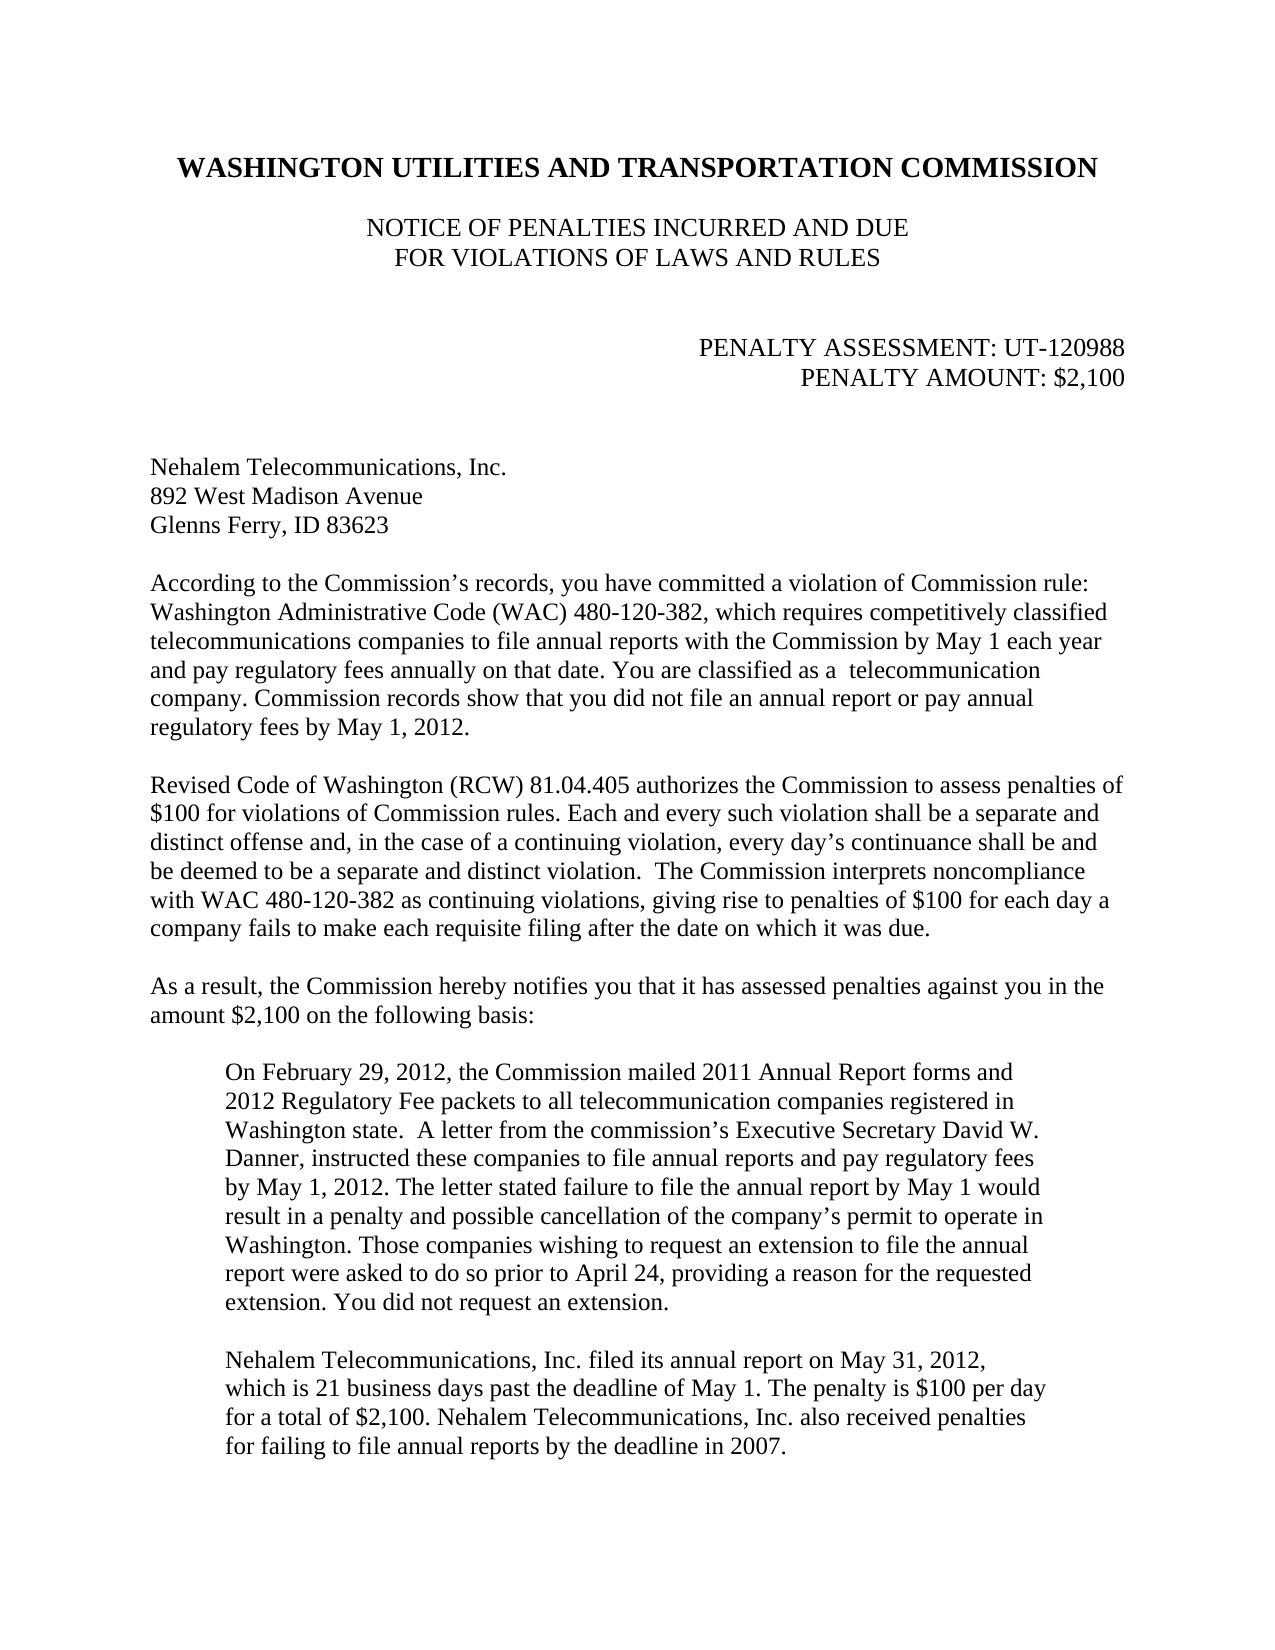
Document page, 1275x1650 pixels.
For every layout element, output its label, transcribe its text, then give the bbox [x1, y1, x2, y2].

text WASHINGTON UTILITIES AND TRANSPORTATION COMMISSION [150, 150, 1125, 183]
text filed its annual report on May , 2012, which is business days past the deadline of May 1. The penalty is $100 per day for a total of $. also received penalties for failing to file annual reports by the deadline in 20. [225, 1345, 1050, 1460]
text FOR VIOLATIONS OF LAWS AND RULES [150, 242, 1125, 272]
text Revised Code of Washington (RCW) 81.04.405 authorizes the Commission to assess penalties of $100 for violations of Commission rules. Each and every such violation shall be a separate and distinct offense and, in the case of a continuing violation, every day’s continuance shall be and be deemed to be a separate and distinct violation. The Commission interprets noncompliance with WAC as continuing violations, giving rise to penalties of $100 for each day a company fails to make each requisite filing after the date on which it was due. [150, 770, 1125, 942]
text According to the Commission’s records, you have committed a violation of Commission rule: Washington Administrative Code (WAC) , which requires competitively classified companies to file annual reports with the Commission by May 1 each year and pay regulatory fees annually on that date. You are classified as a . Commission records show that you did not file an annual report or pay annual regulatory fees by May 1, 2012. [150, 568, 1125, 741]
text PENALTY ASSESSMENT: - [150, 332, 1125, 362]
text PENALTY AMOUNT: $ [150, 362, 1125, 392]
text NOTICE OF PENALTIES INCURRED AND DUE [150, 212, 1125, 242]
text On February 29, 2012, the Commission mailed 2011 Annual Report forms and 2012 Regulatory Fee packets to all companies registered in Washington state. A letter from the commission’s Executive Secretary David W. Danner, instructed these companies to file annual reports and pay regulatory fees by May 1, 2012. The letter stated failure to file the annual report by May 1 would result in a penalty and possible cancellation of the company’s permit to operate in Washington. Those companies wishing to request an extension to file the annual report were asked to do so prior to April 24, providing a reason for the requested extension. You did not request an extension. [225, 1057, 1050, 1316]
text As a result, the Commission hereby notifies you that it has assessed penalties against you in the amount $ on the following basis: [150, 971, 1125, 1028]
